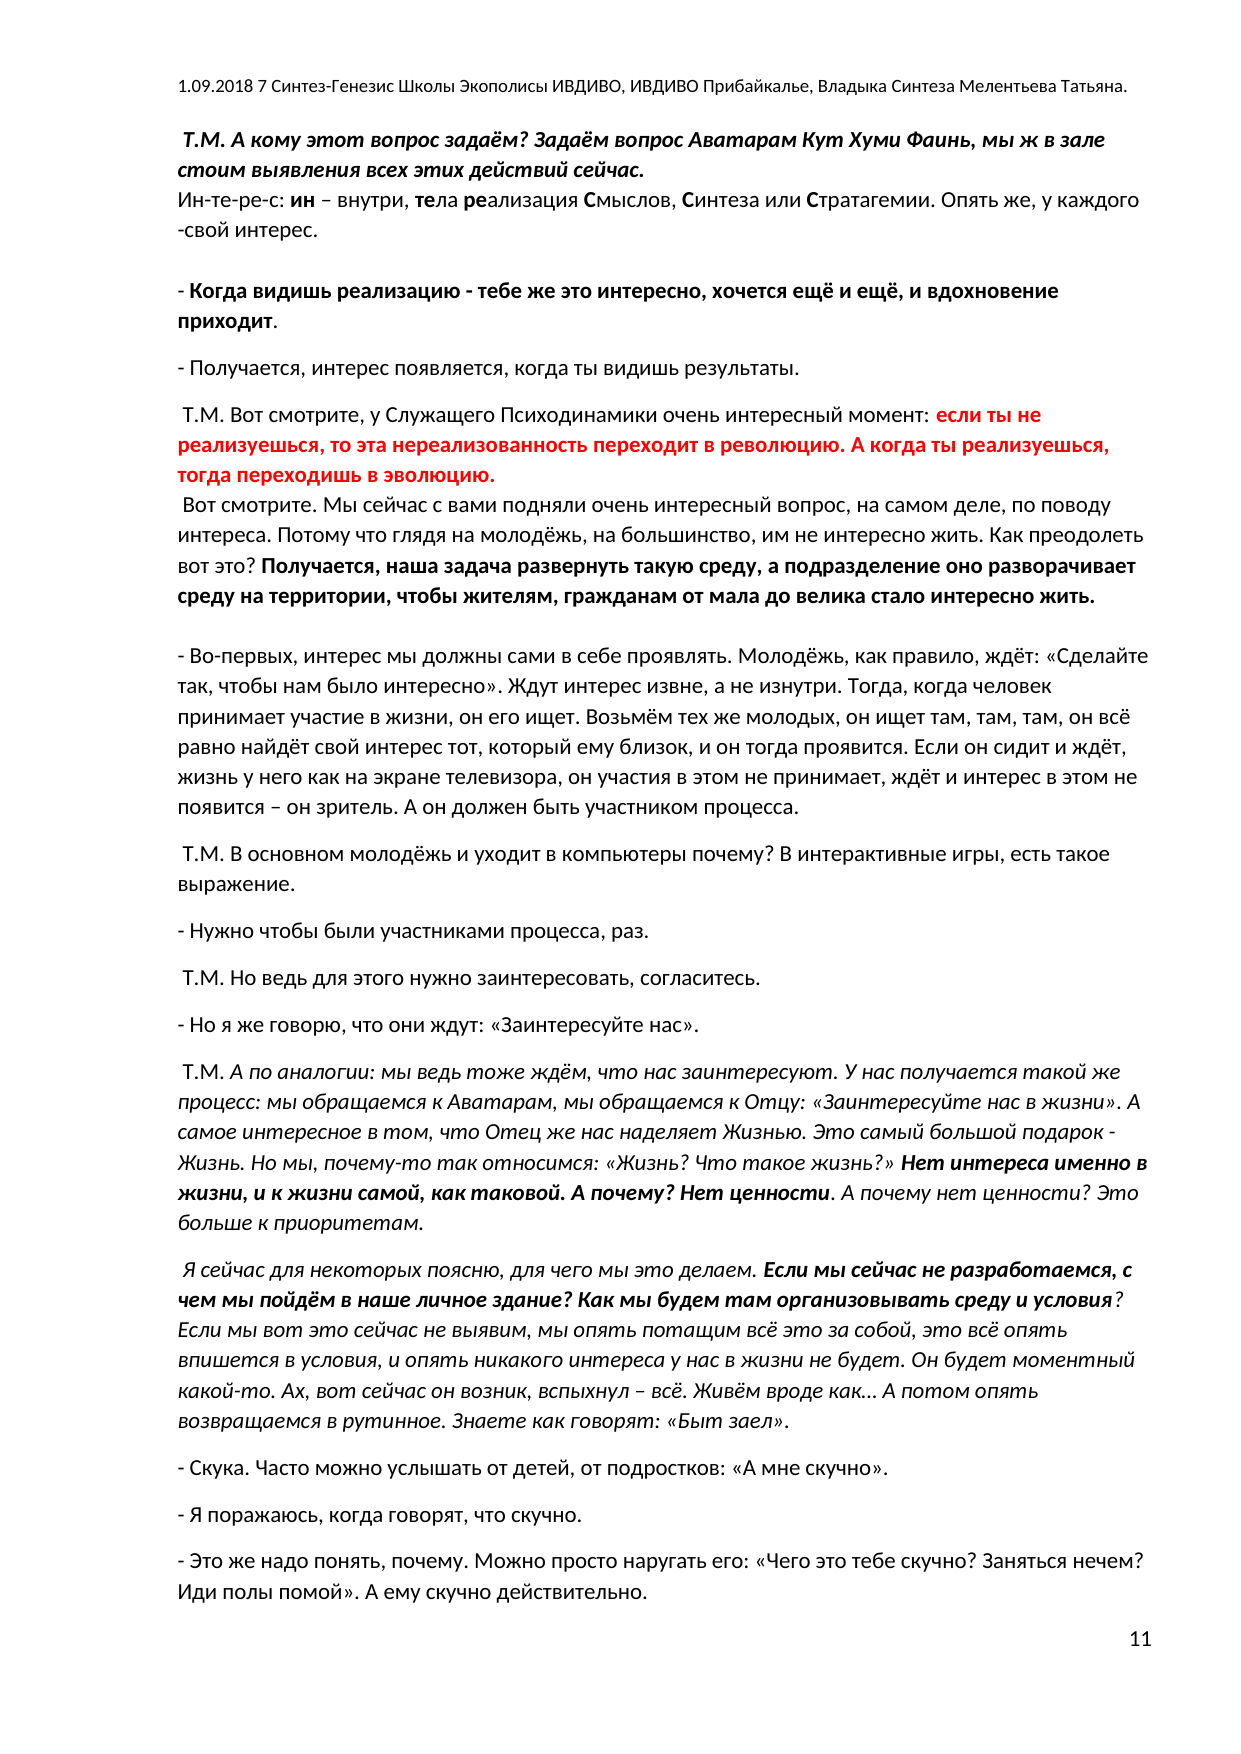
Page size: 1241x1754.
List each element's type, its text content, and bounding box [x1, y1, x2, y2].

text - Но я же говорю, что они ждут: «Заинтересуйте нас». [177, 1010, 1152, 1038]
text - Нужно чтобы были участниками процесса, раз. [177, 916, 1152, 944]
text Т.М. А кому этот вопрос задаём? Задаём вопрос Аватарам Кут Хуми Фаинь, мы ж в зале стоим выявления всех этих действий сейчас. [177, 125, 1152, 183]
text Я сейчас для некоторых поясню, для чего мы это делаем. Если мы сейчас не разработаемся, с чем мы пойдём в наше личное здание? Как мы будем там организовывать среду и условия? Если мы вот это сейчас не выявим, мы опять потащим всё это за собой, это всё опять впишется в условия, и опять никакого интереса у нас в жизни не будет. Он будет моментный какой-то. Ах, вот сейчас он возник, вспыхнул – всё. Живём вроде как… А потом опять возвращаемся в рутинное. Знаете как говорят: «Быт заел». [177, 1255, 1152, 1434]
text Т.М. А по аналогии: мы ведь тоже ждём, что нас заинтересуют. У нас получается такой же процесс: мы обращаемся к Аватарам, мы обращаемся к Отцу: «Заинтересуйте нас в жизни». А самое интересное в том, что Отец же нас наделяет Жизнью. Это самый большой подарок - Жизнь. Но мы, почему-то так относимся: «Жизнь? Что такое жизнь?» Нет интереса именно в жизни, и к жизни самой, как таковой. А почему? Нет ценности. А почему нет ценности? Это больше к приоритетам. [177, 1057, 1152, 1236]
text Вот смотрите. Мы сейчас с вами подняли очень интересный вопрос, на самом деле, по поводу интереса. Потому что глядя на молодёжь, на большинство, им не интересно жить. Как преодолеть вот это? Получается, наша задача развернуть такую среду, а подразделение оно разворачивает среду на территории, чтобы жителям, гражданам от мала до велика стало интересно жить. [177, 490, 1152, 609]
text Т.М. Вот смотрите, у Служащего Психодинамики очень интересный момент: если ты не реализуешься, то эта нереализованность переходит в революцию. А когда ты реализуешься, тогда переходишь в эволюцию. [177, 400, 1152, 488]
text - Во-первых, интерес мы должны сами в себе проявлять. Молодёжь, как правило, ждёт: «Сделайте так, чтобы нам было интересно». Ждут интерес извне, а не изнутри. Тогда, когда человек принимает участие в жизни, он его ищет. Возьмём тех же молодых, он ищет там, там, там, он всё равно найдёт свой интерес тот, который ему близок, и он тогда проявится. Если он сидит и ждёт, жизнь у него как на экране телевизора, он участия в этом не принимает, ждёт и интерес в этом не появится – он зритель. А он должен быть участником процесса. [177, 641, 1152, 820]
text Т.М. Но ведь для этого нужно заинтересовать, согласитесь. [177, 963, 1152, 991]
text Ин-те-ре-с: ин – внутри, тела реализация Смыслов, Синтеза или Стратагемии. Опять же, у каждого -свой интерес. [177, 185, 1152, 243]
text Т.М. В основном молодёжь и уходит в компьютеры почему? В интерактивные игры, есть такое выражение. [177, 839, 1152, 897]
text - Когда видишь реализацию - тебе же это интересно, хочется ещё и ещё, и вдохновение приходит. [177, 276, 1152, 334]
text - Это же надо понять, почему. Можно просто наругать его: «Чего это тебе скучно? Заняться нечем? Иди полы помой». А ему скучно действительно. [177, 1547, 1152, 1605]
text - Скука. Часто можно услышать от детей, от подростков: «А мне скучно». [177, 1453, 1152, 1481]
text - Получается, интерес появляется, когда ты видишь результаты. [177, 353, 1152, 381]
text - Я поражаюсь, когда говорят, что скучно. [177, 1500, 1152, 1528]
